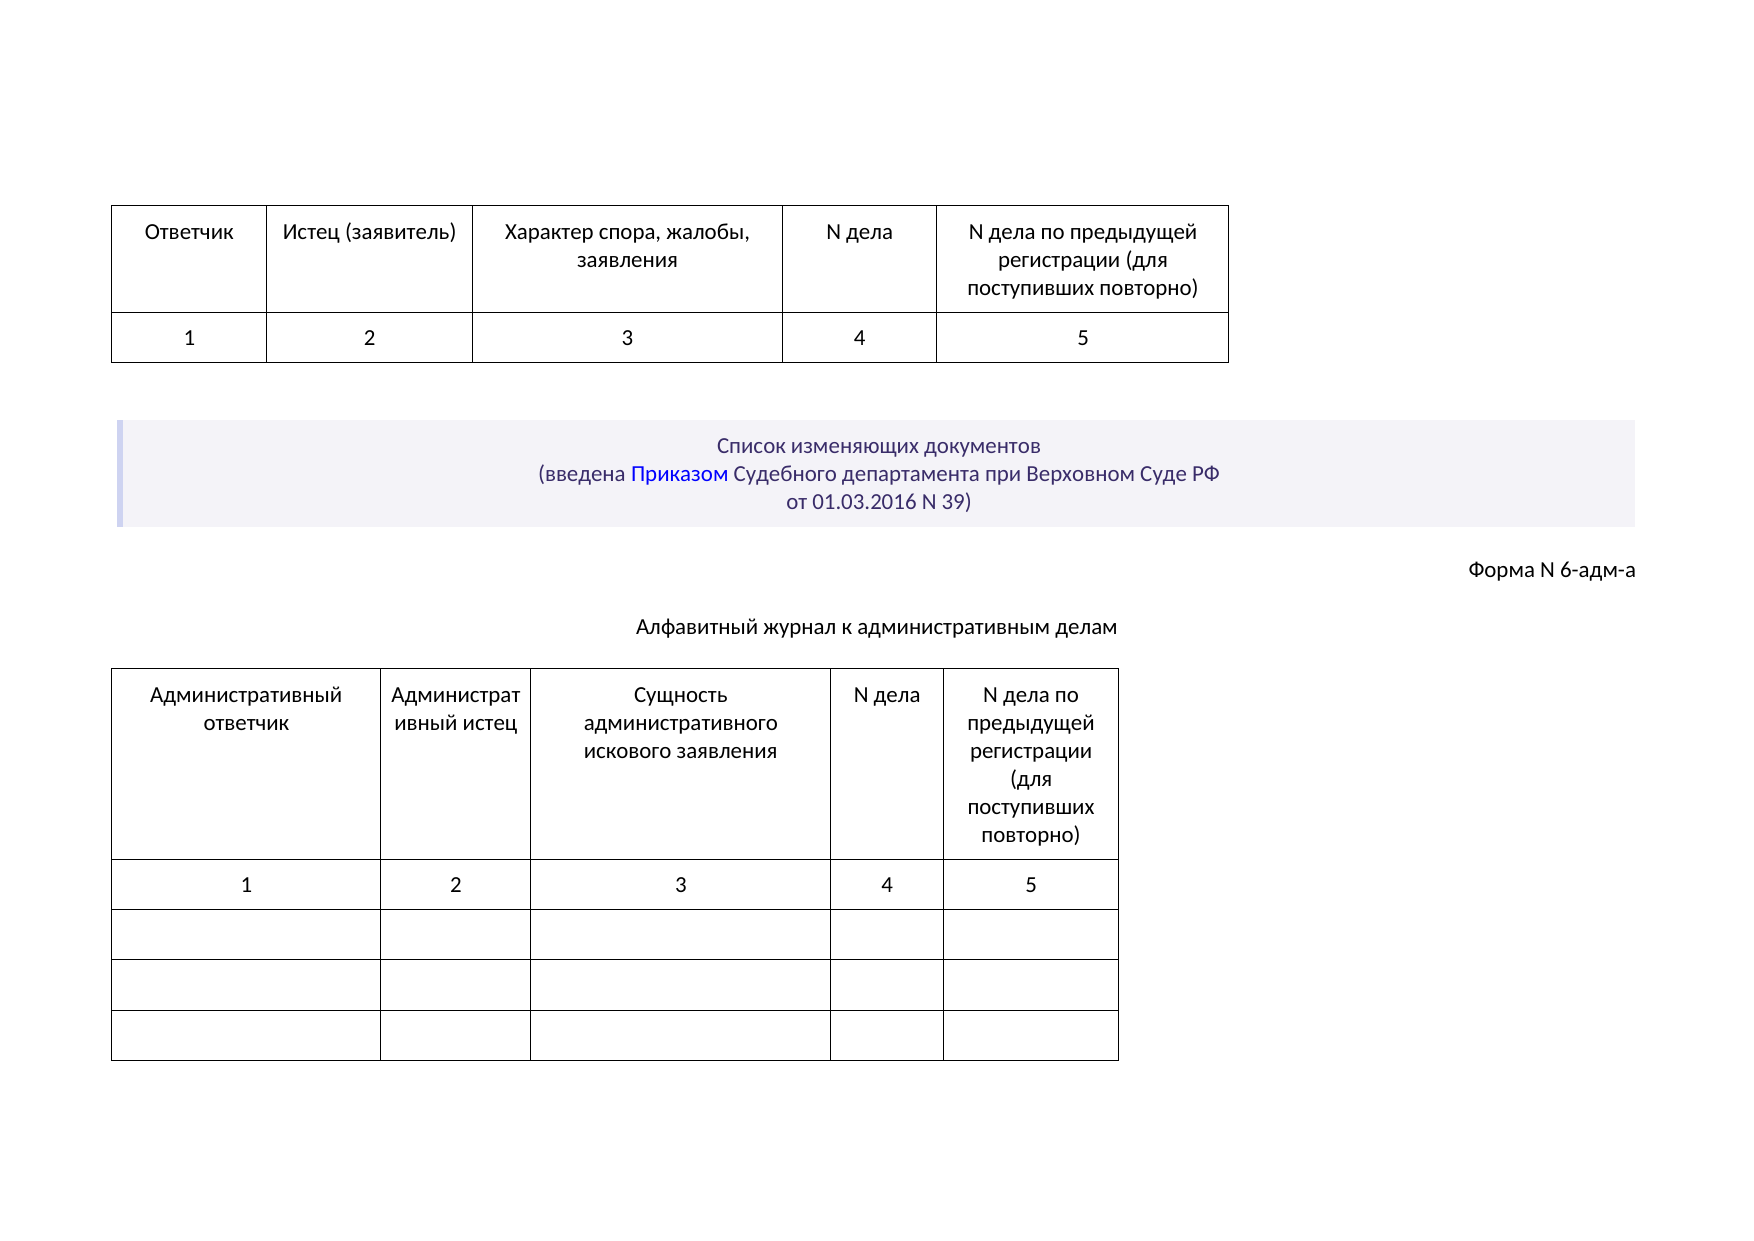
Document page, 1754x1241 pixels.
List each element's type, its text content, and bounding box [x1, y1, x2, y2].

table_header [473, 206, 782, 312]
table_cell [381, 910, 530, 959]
text Алфавитный журнал к административным делам [118, 612, 1636, 640]
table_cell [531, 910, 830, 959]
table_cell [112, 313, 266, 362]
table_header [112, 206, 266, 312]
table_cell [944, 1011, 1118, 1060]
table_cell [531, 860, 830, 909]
text Форма N 6-адм-а [118, 556, 1636, 583]
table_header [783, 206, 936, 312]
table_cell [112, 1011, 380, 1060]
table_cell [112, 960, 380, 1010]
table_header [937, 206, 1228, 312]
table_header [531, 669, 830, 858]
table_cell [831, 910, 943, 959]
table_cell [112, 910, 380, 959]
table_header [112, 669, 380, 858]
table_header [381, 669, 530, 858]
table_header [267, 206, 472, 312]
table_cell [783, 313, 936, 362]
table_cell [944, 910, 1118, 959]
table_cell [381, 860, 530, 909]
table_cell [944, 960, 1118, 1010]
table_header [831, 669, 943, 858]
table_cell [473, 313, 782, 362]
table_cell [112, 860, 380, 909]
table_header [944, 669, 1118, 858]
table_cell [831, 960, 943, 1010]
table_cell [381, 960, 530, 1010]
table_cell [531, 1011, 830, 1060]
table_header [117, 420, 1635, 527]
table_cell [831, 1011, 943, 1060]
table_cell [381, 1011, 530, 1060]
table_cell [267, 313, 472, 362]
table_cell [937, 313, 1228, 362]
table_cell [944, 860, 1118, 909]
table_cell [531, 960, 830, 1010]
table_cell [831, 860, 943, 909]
